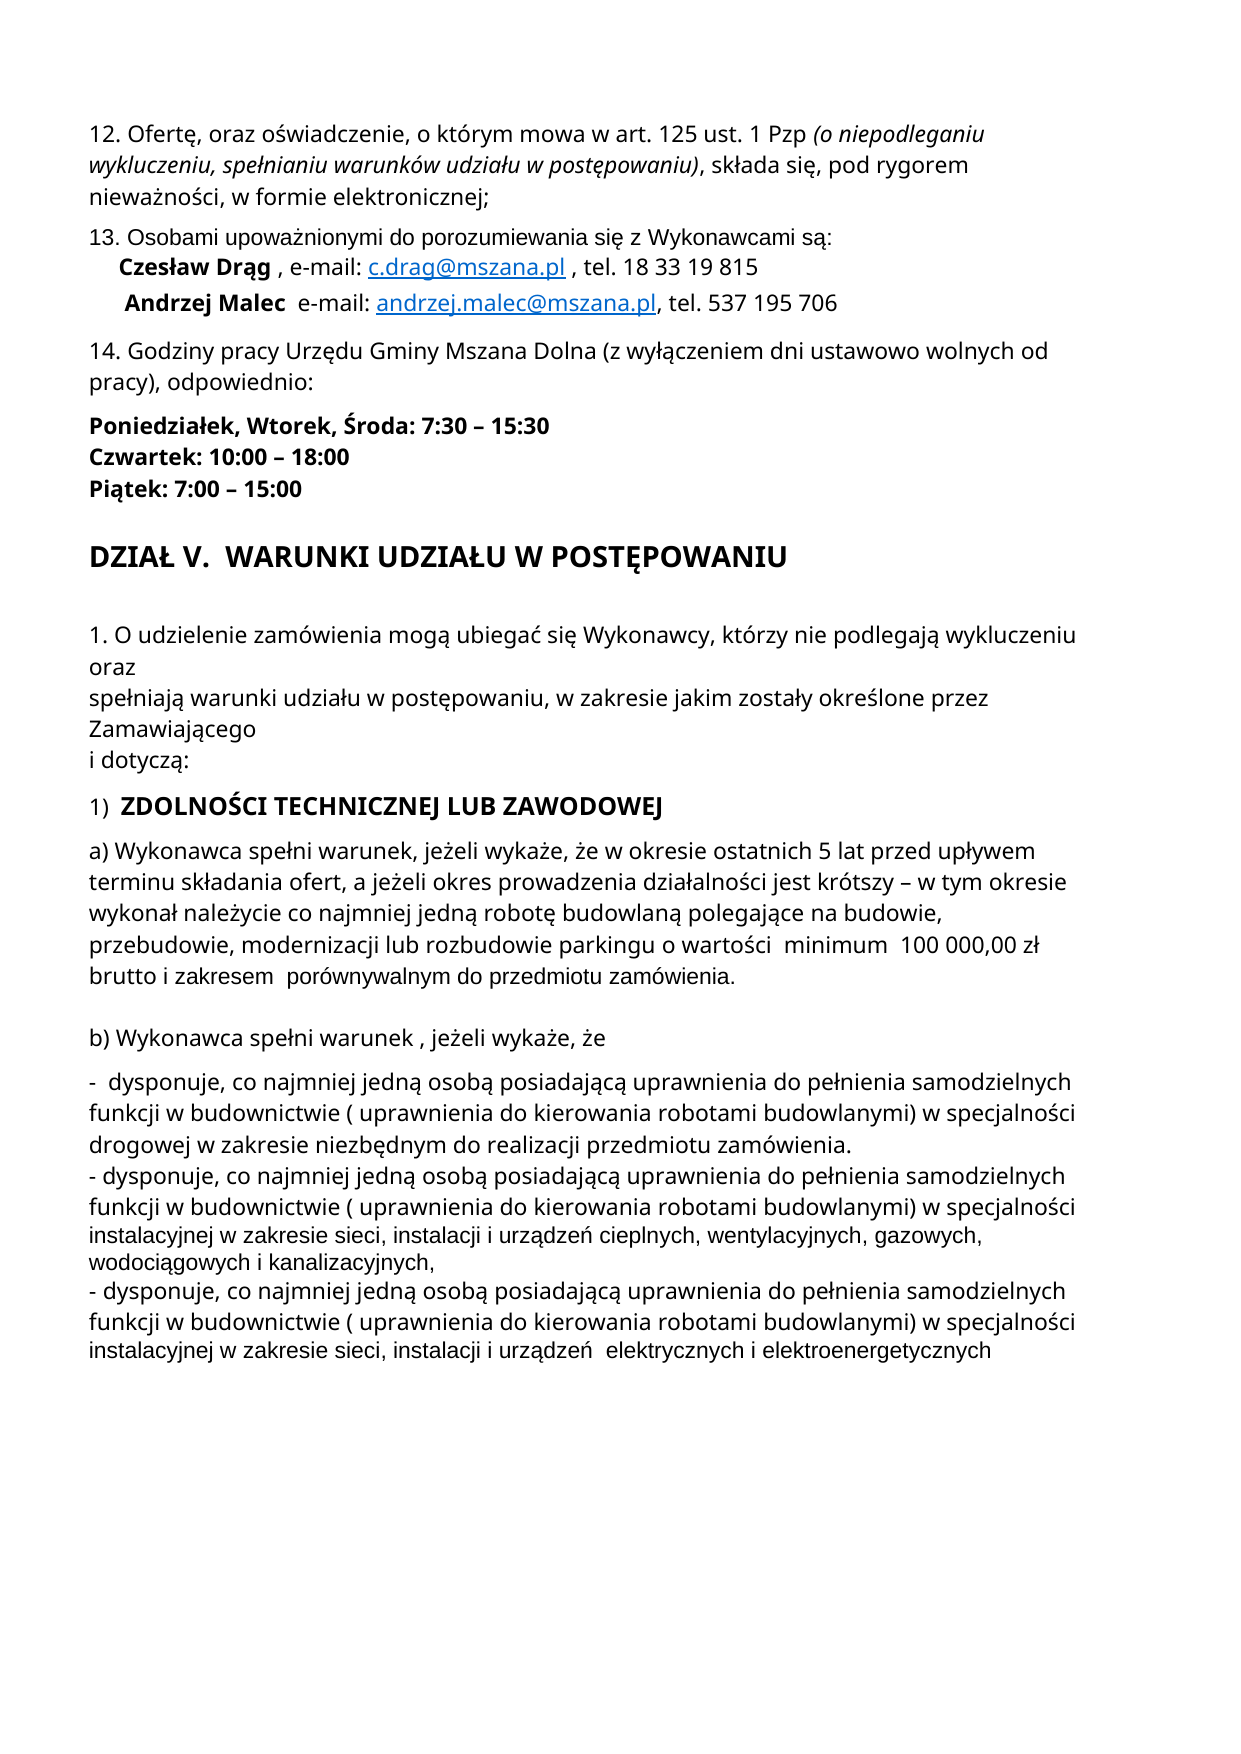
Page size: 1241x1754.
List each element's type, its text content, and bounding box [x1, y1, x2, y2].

text 1. O udzielenie zamówienia mogą ubiegać się Wykonawcy, którzy nie podlegają wykluczeniu oraz [89, 619, 1092, 682]
text 14. Godziny pracy Urzędu Gminy Mszana Dolna (z wyłączeniem dni ustawowo wolnych od pracy), odpowiednio: [89, 335, 1092, 398]
text DZIAŁ V. WARUNKI UDZIAŁU W POSTĘPOWANIU [89, 536, 1092, 576]
text - dysponuje, co najmniej jedną osobą posiadającą uprawnienia do pełnienia samodzielnych funkcji w budownictwie ( uprawnienia do kierowania robotami budowlanymi) w specjalności instalacyjnej w zakresie sieci, instalacji i urządzeń elektrycznych i elektroenergetycznych [89, 1275, 1092, 1364]
text - dysponuje, co najmniej jedną osobą posiadającą uprawnienia do pełnienia samodzielnych funkcji w budownictwie ( uprawnienia do kierowania robotami budowlanymi) w specjalności drogowej w zakresie niezbędnym do realizacji przedmiotu zamówienia. [89, 1066, 1092, 1160]
text Piątek: 7:00 – 15:00 [89, 473, 1092, 504]
text 12. Ofertę, oraz oświadczenie, o którym mowa w art. 125 ust. 1 Pzp (o niepodleganiu wykluczeniu, spełnianiu warunków udziału w postępowaniu), składa się, pod rygorem nieważności, w formie elektronicznej; [89, 118, 1092, 212]
text Czesław Drąg , e-mail: c.drag@mszana.pl , tel. 18 33 19 815 [89, 251, 1092, 282]
text spełniają warunki udziału w postępowaniu, w zakresie jakim zostały określone przez Zamawiającego [89, 682, 1092, 744]
text Andrzej Malec e-mail: andrzej.malec@mszana.pl, tel. 537 195 706 [89, 287, 1092, 318]
text 1) ZDOLNOŚCI TECHNICZNEJ LUB ZAWODOWEJ [89, 788, 1092, 822]
text 13. Osobami upoważnionymi do porozumiewania się z Wykonawcami są: [89, 224, 1092, 251]
text i dotyczą: [89, 744, 1092, 776]
text a) Wykonawca spełni warunek, jeżeli wykaże, że w okresie ostatnich 5 lat przed upływem terminu składania ofert, a jeżeli okres prowadzenia działalności jest krótszy – w tym okresie wykonał należycie co najmniej jedną robotę budowlaną polegające na budowie, przebudowie, modernizacji lub rozbudowie parkingu o wartości minimum 100 000,00 zł brutto i zakresem porównywalnym do przedmiotu zamówienia. [89, 835, 1092, 991]
text Poniedziałek, Wtorek, Środa: 7:30 – 15:30 [89, 410, 1092, 441]
text Czwartek: 10:00 – 18:00 [89, 441, 1092, 473]
text b) Wykonawca spełni warunek , jeżeli wykaże, że [89, 1022, 1092, 1053]
text - dysponuje, co najmniej jedną osobą posiadającą uprawnienia do pełnienia samodzielnych funkcji w budownictwie ( uprawnienia do kierowania robotami budowlanymi) w specjalności instalacyjnej w zakresie sieci, instalacji i urządzeń cieplnych, wentylacyjnych, gazowych, wodociągowych i kanalizacyjnych, [89, 1160, 1092, 1275]
